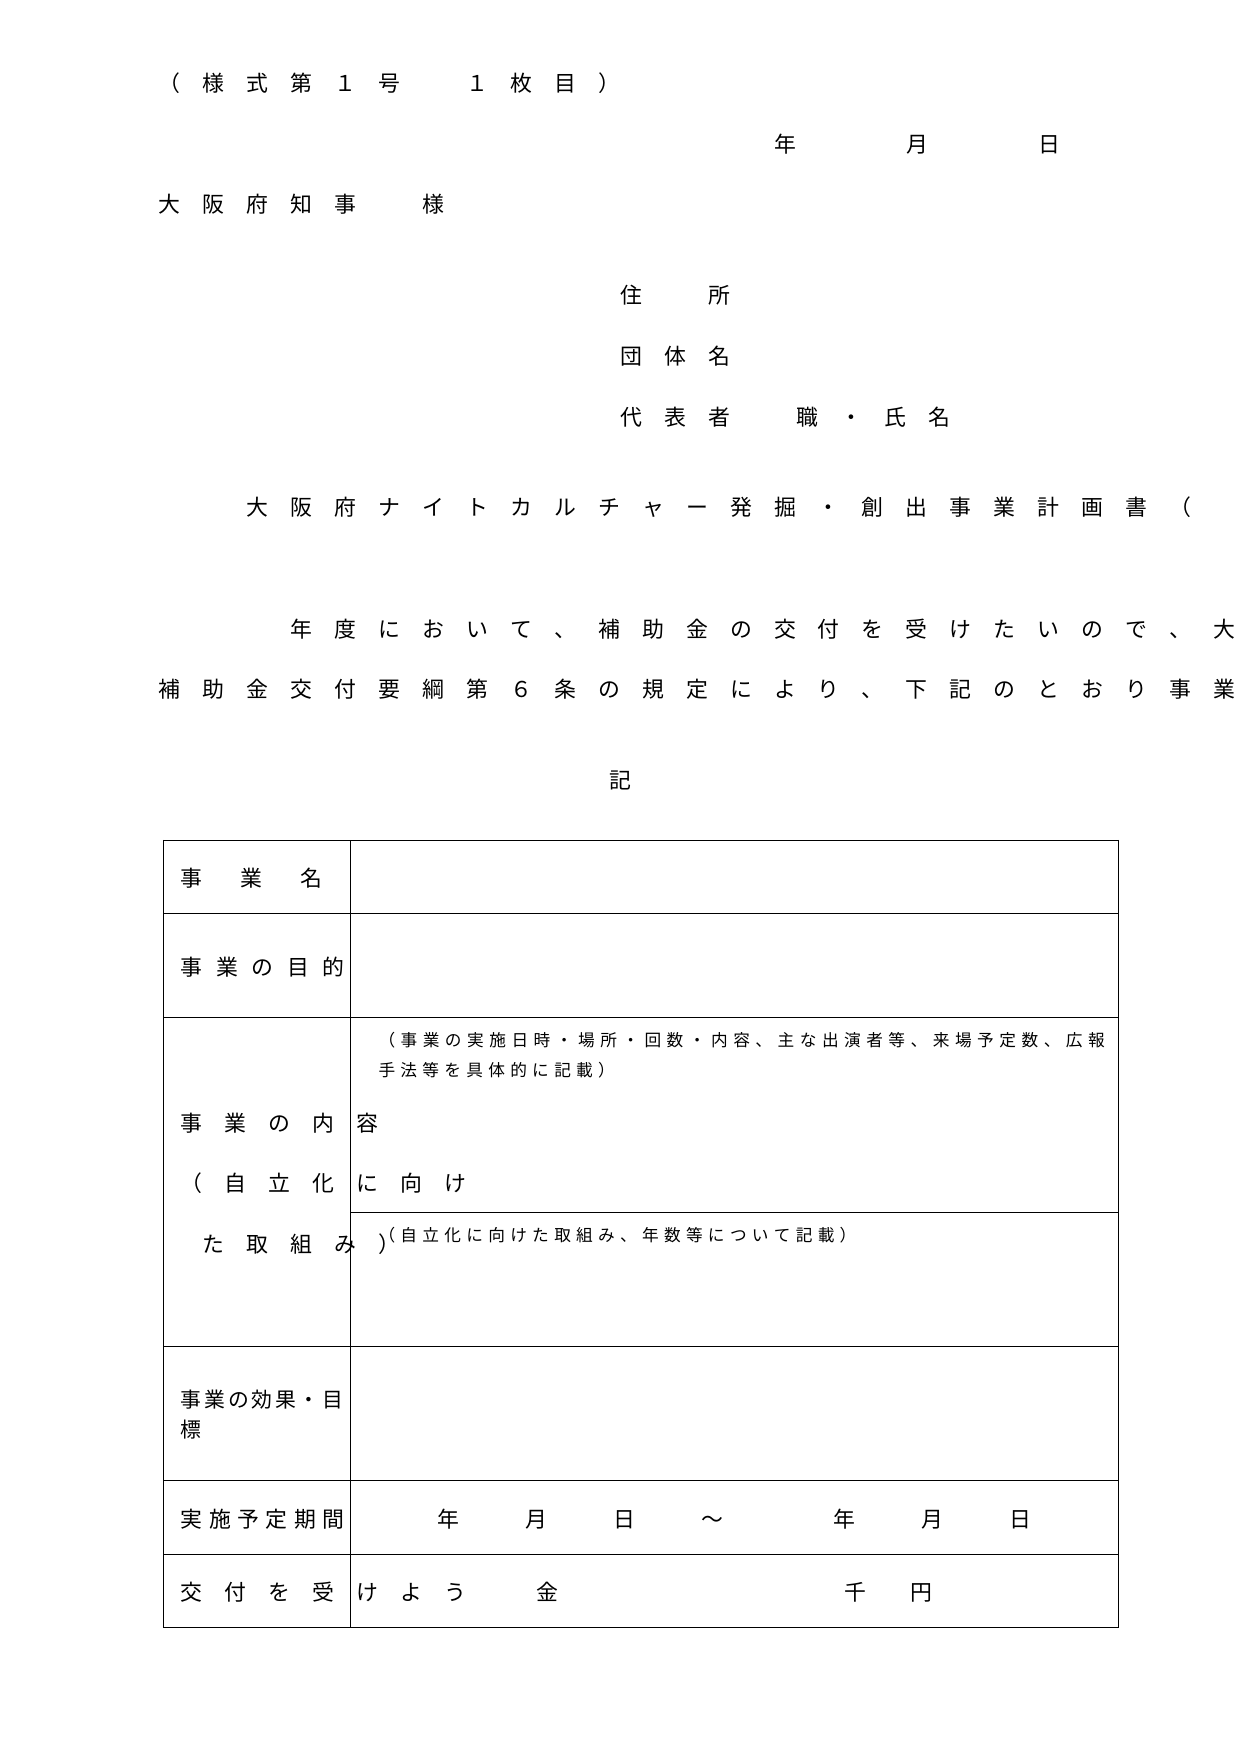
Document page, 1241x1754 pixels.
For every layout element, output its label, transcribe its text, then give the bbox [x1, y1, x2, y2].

text 代表者 職・氏名 印 [608, 385, 1082, 446]
table_cell 実施予定期間 [164, 1481, 350, 1554]
table_cell [351, 914, 1118, 1017]
table_header [351, 841, 1118, 913]
text 年度において、補助金の交付を受けたいので、大阪府ナイトカルチャー発掘・創出事業補助金交付要綱第６条の規定により、下記のとおり事業計画書を提出します。 [158, 597, 1082, 718]
text 住 所 [608, 264, 1082, 324]
table_cell 交付を受けようする補助金の額 [164, 1555, 350, 1627]
subtitle 記 [158, 749, 1082, 809]
table_cell （事業の実施日時・場所・回数・内容、主な出演者等、来場予定数、広報手法等を具体的に記載） [351, 1018, 1118, 1212]
table_cell 事業の目的 [164, 914, 350, 1017]
table_cell 事業の内容 （自立化に向けた取組み） [164, 1018, 350, 1346]
table_cell 事業の効果・目標 [164, 1347, 350, 1480]
table_cell 年 月 日 ～ 年 月 日 [351, 1481, 1118, 1554]
table_cell （自立化に向けた取組み、年数等について記載） [351, 1213, 1118, 1346]
text 大阪府知事 様 [158, 173, 1082, 233]
text 大阪府ナイトカルチャー発掘・創出事業計画書（ 年度） [158, 476, 1082, 537]
text 団体名 [608, 324, 1082, 385]
table_cell 金 千 円 [351, 1555, 1118, 1627]
text （様式第１号 １枚目） [158, 52, 1082, 112]
table_header 事業名 [164, 841, 350, 913]
text 年 月 日 [158, 112, 1082, 173]
table_cell [351, 1347, 1118, 1480]
